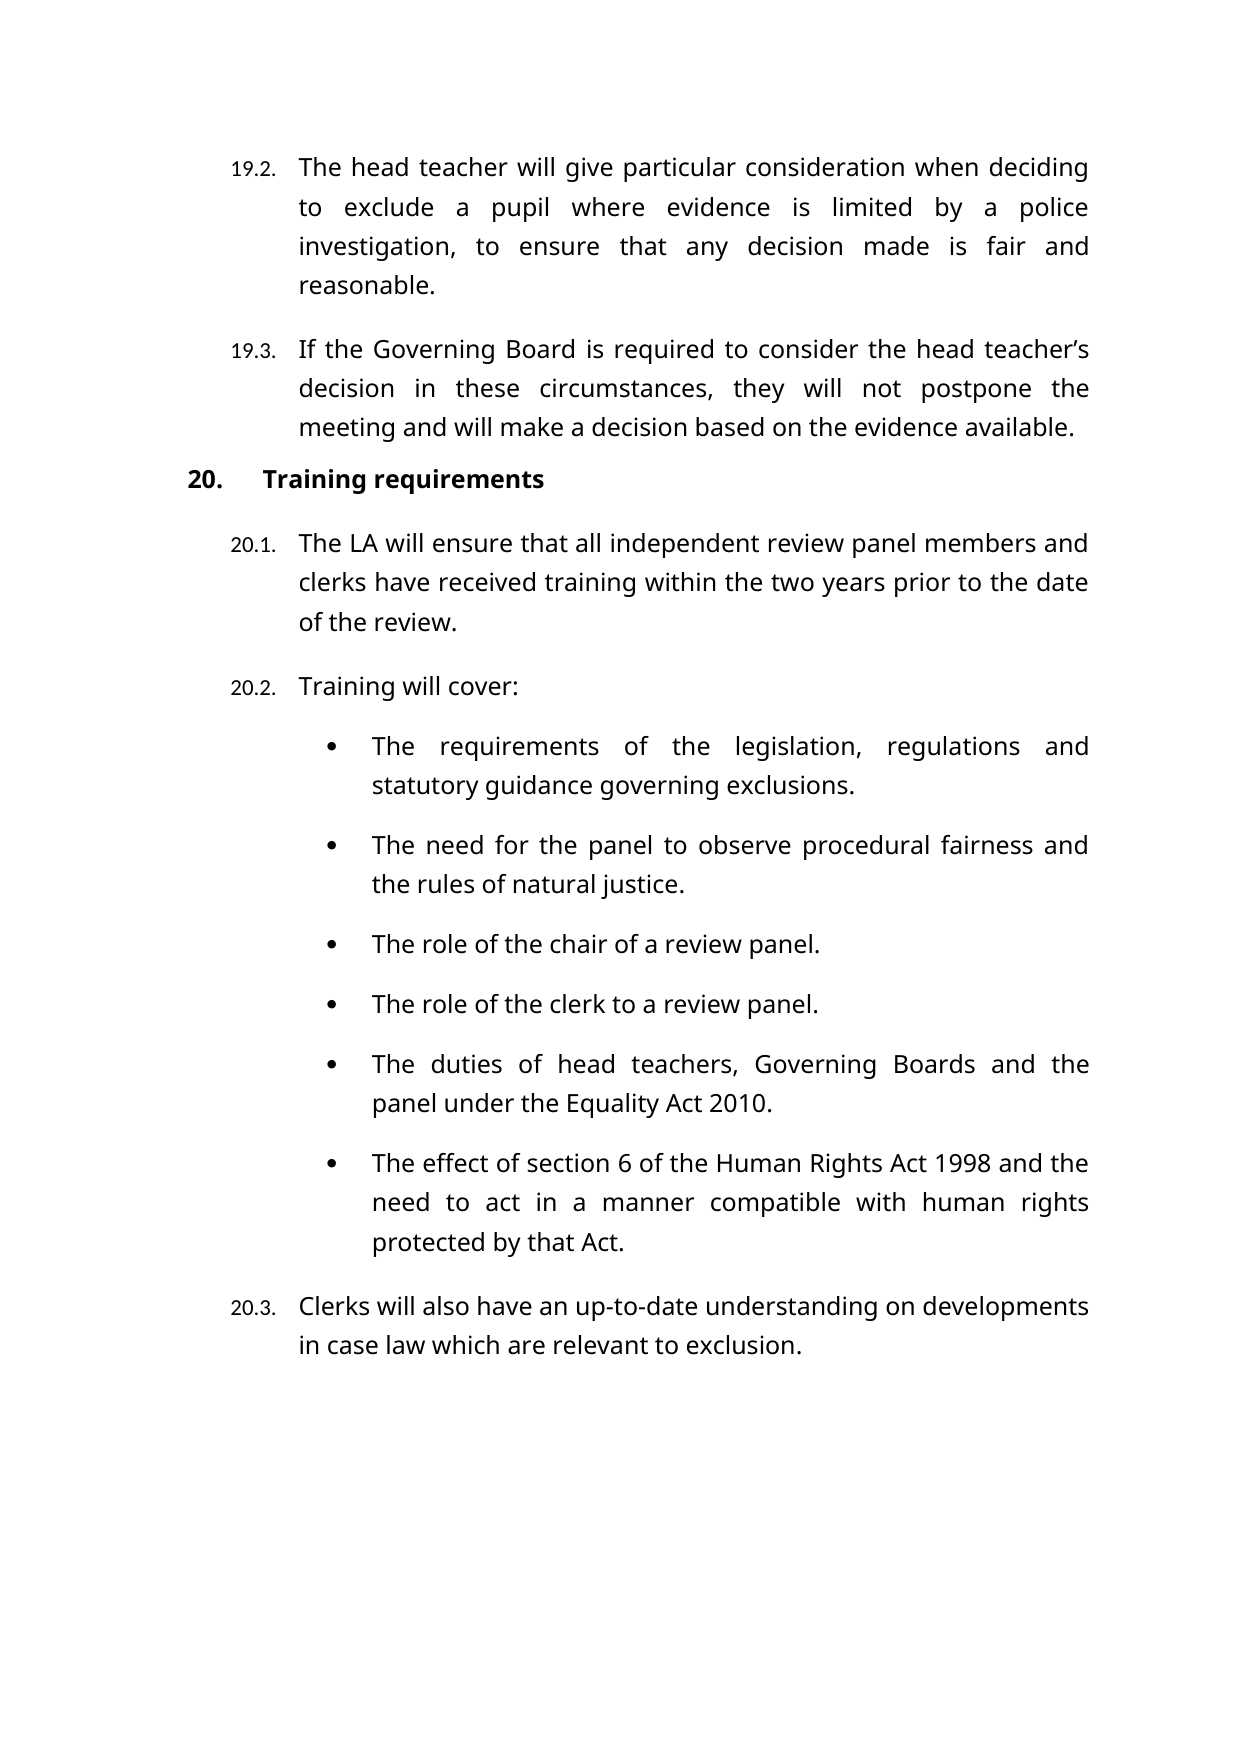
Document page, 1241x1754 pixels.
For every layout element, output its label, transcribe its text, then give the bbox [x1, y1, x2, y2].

subtitle Training requirements [187, 462, 1090, 496]
text The need for the panel to observe procedural fairness and the rules of natural justice. [327, 827, 1090, 901]
list Clerks will also have an up-to-date understanding on developments in case law which are relevant to exclusion. [253, 1288, 1090, 1362]
text The effect of section 6 of the Human Rights Act 1998 and the need to act in a manner compatible with human rights protected by that Act. [327, 1146, 1090, 1258]
text The requirements of the legislation, regulations and statutory guidance governing exclusions. [327, 728, 1090, 802]
list Training will cover: [253, 668, 1090, 702]
text The role of the clerk to a review panel. [327, 987, 1090, 1021]
list The LA will ensure that all independent review panel members and clerks have received training within the two years prior to the date of the review. [253, 526, 1090, 638]
text The duties of head teachers, Governing Boards and the panel under the Equality Act 2010. [327, 1047, 1090, 1120]
text The role of the chair of a review panel. [327, 927, 1090, 961]
list The head teacher will give particular consideration when deciding to exclude a pupil where evidence is limited by a police investigation, to ensure that any decision made is fair and reasonable. [253, 150, 1090, 302]
list If the Governing Board is required to consider the head teacher’s decision in these circumstances, they will not postpone the meeting and will make a decision based on the evidence available. [253, 332, 1090, 444]
